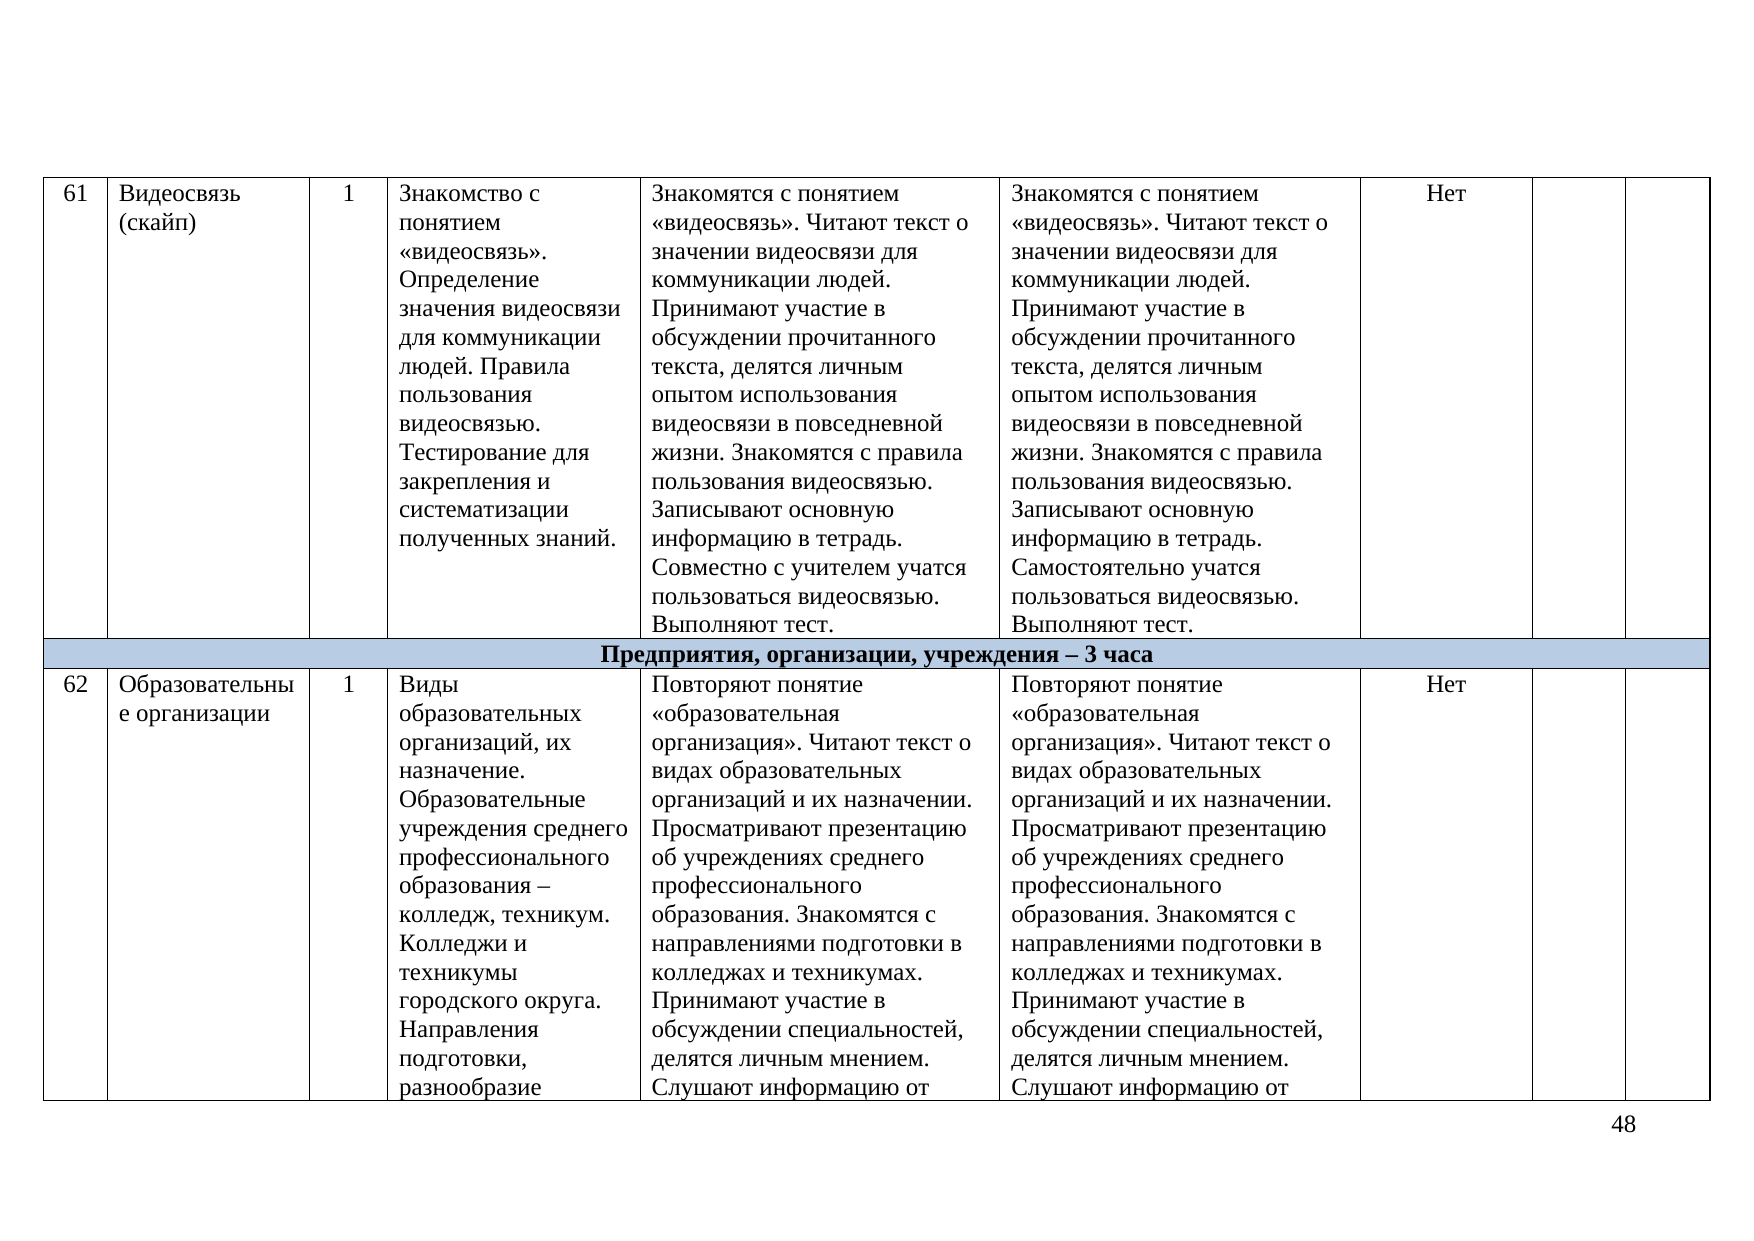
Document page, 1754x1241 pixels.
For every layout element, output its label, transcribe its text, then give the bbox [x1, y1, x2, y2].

table_cell Нет [1361, 178, 1532, 638]
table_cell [641, 669, 999, 1100]
table_cell 61 [44, 178, 107, 638]
table_cell [1626, 669, 1709, 1100]
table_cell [388, 669, 640, 1100]
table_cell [108, 669, 309, 1100]
table_cell Предприятия, организации, учреждения – 3 часа [44, 639, 1709, 668]
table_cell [1000, 669, 1360, 1100]
table_cell Знакомятся с понятием «видеосвязь». Читают текст о значении видеосвязи для коммуникации людей. Принимают участие в обсуждении прочитанного текста, делятся личным опытом использования видеосвязи в повседневной жизни. Знакомятся с правила пользования видеосвязью. Записывают основную информацию в тетрадь. Совместно с учителем учатся пользоваться видеосвязью. Выполняют тест. [641, 178, 999, 638]
table_cell 62 [44, 669, 107, 1100]
table_cell 1 [310, 669, 387, 1100]
table_cell Знакомство с понятием «видеосвязь». Определение значения видеосвязи для коммуникации людей. Правила пользования видеосвязью. Тестирование для закрепления и систематизации полученных знаний. [388, 178, 640, 638]
table_cell [1626, 178, 1709, 638]
table_cell 1 [310, 178, 387, 638]
table_cell Знакомятся с понятием «видеосвязь». Читают текст о значении видеосвязи для коммуникации людей. Принимают участие в обсуждении прочитанного текста, делятся личным опытом использования видеосвязи в повседневной жизни. Знакомятся с правила пользования видеосвязью. Записывают основную информацию в тетрадь. Самостоятельно учатся пользоваться видеосвязью. Выполняют тест. [1000, 178, 1360, 638]
table_cell [1533, 178, 1625, 638]
table_cell Нет [1361, 669, 1532, 1100]
table_cell Видеосвязь (скайп) [108, 178, 309, 638]
table_cell [1533, 669, 1625, 1100]
